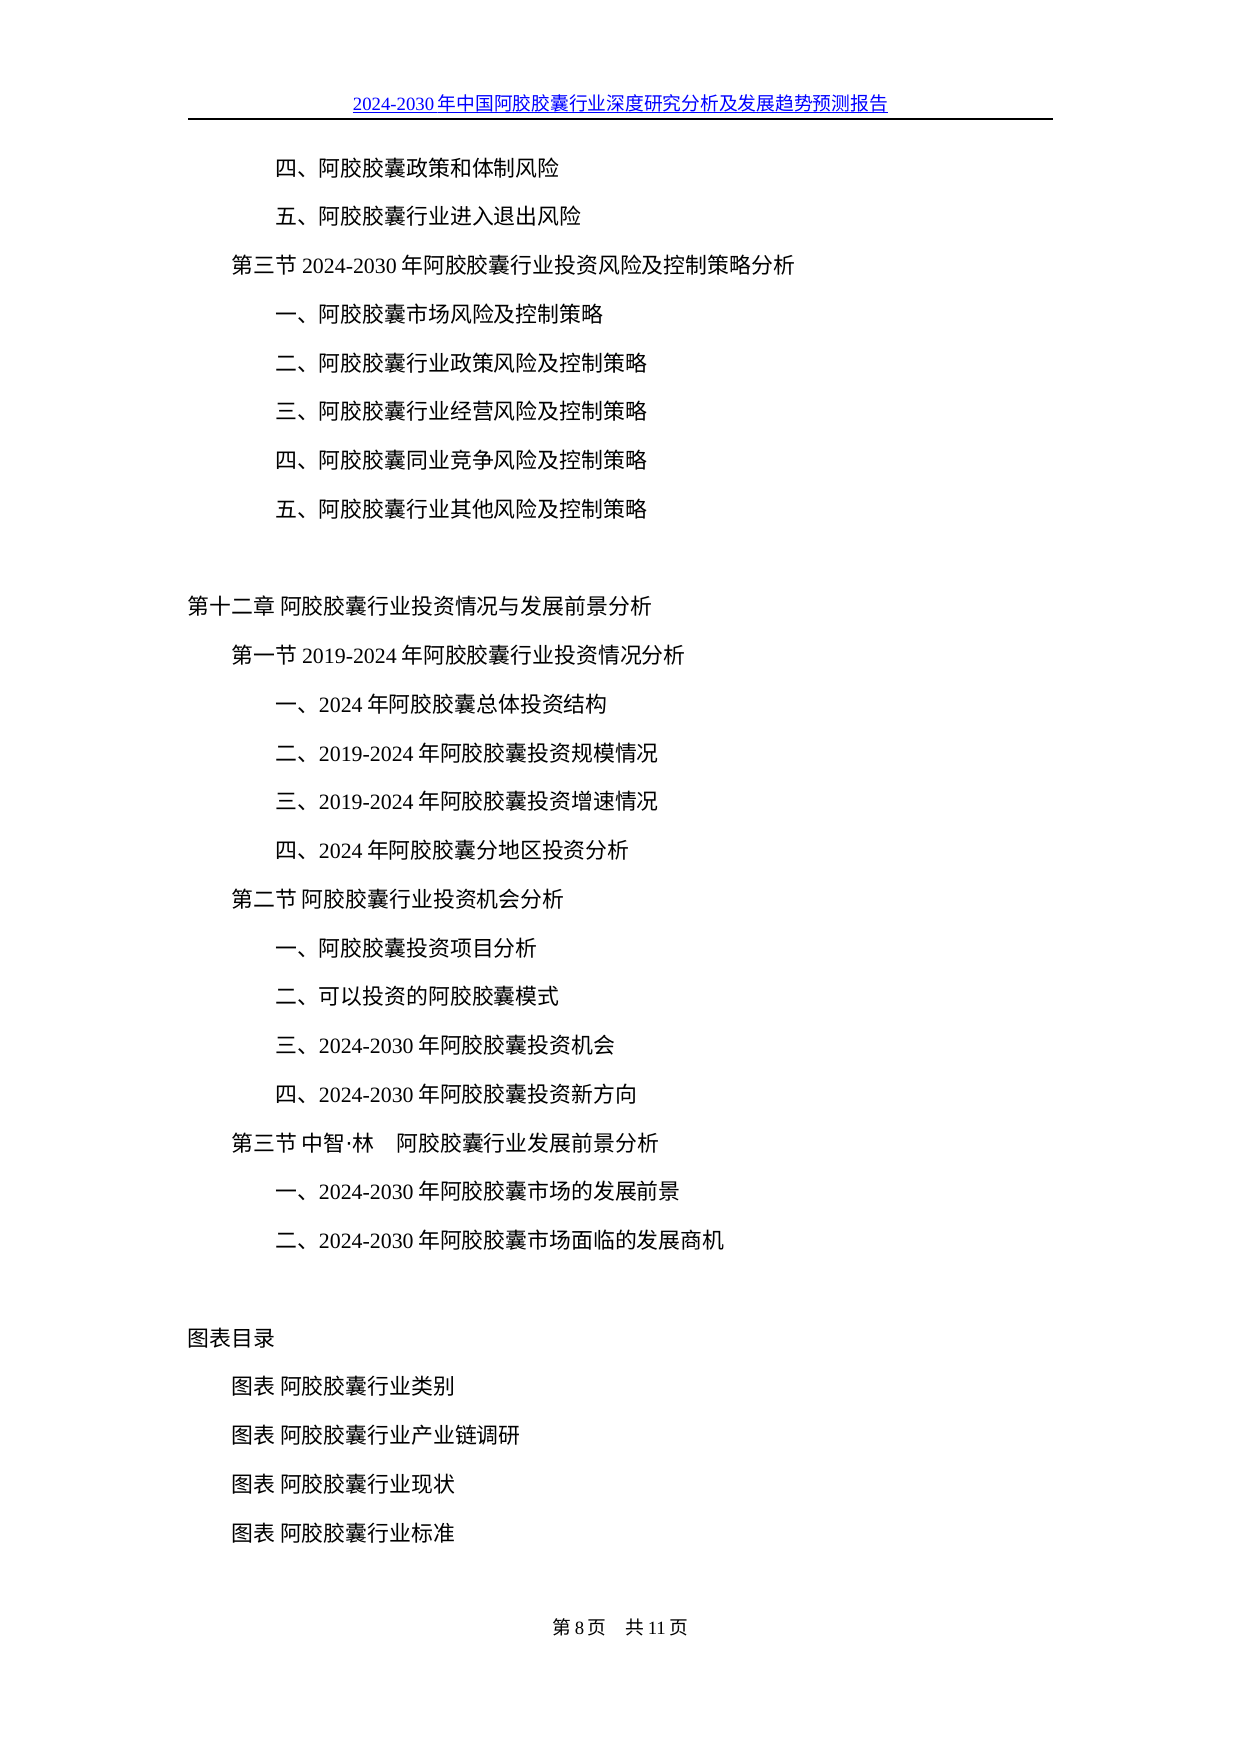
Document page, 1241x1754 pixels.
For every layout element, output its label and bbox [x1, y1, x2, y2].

text [187, 150, 1053, 1548]
